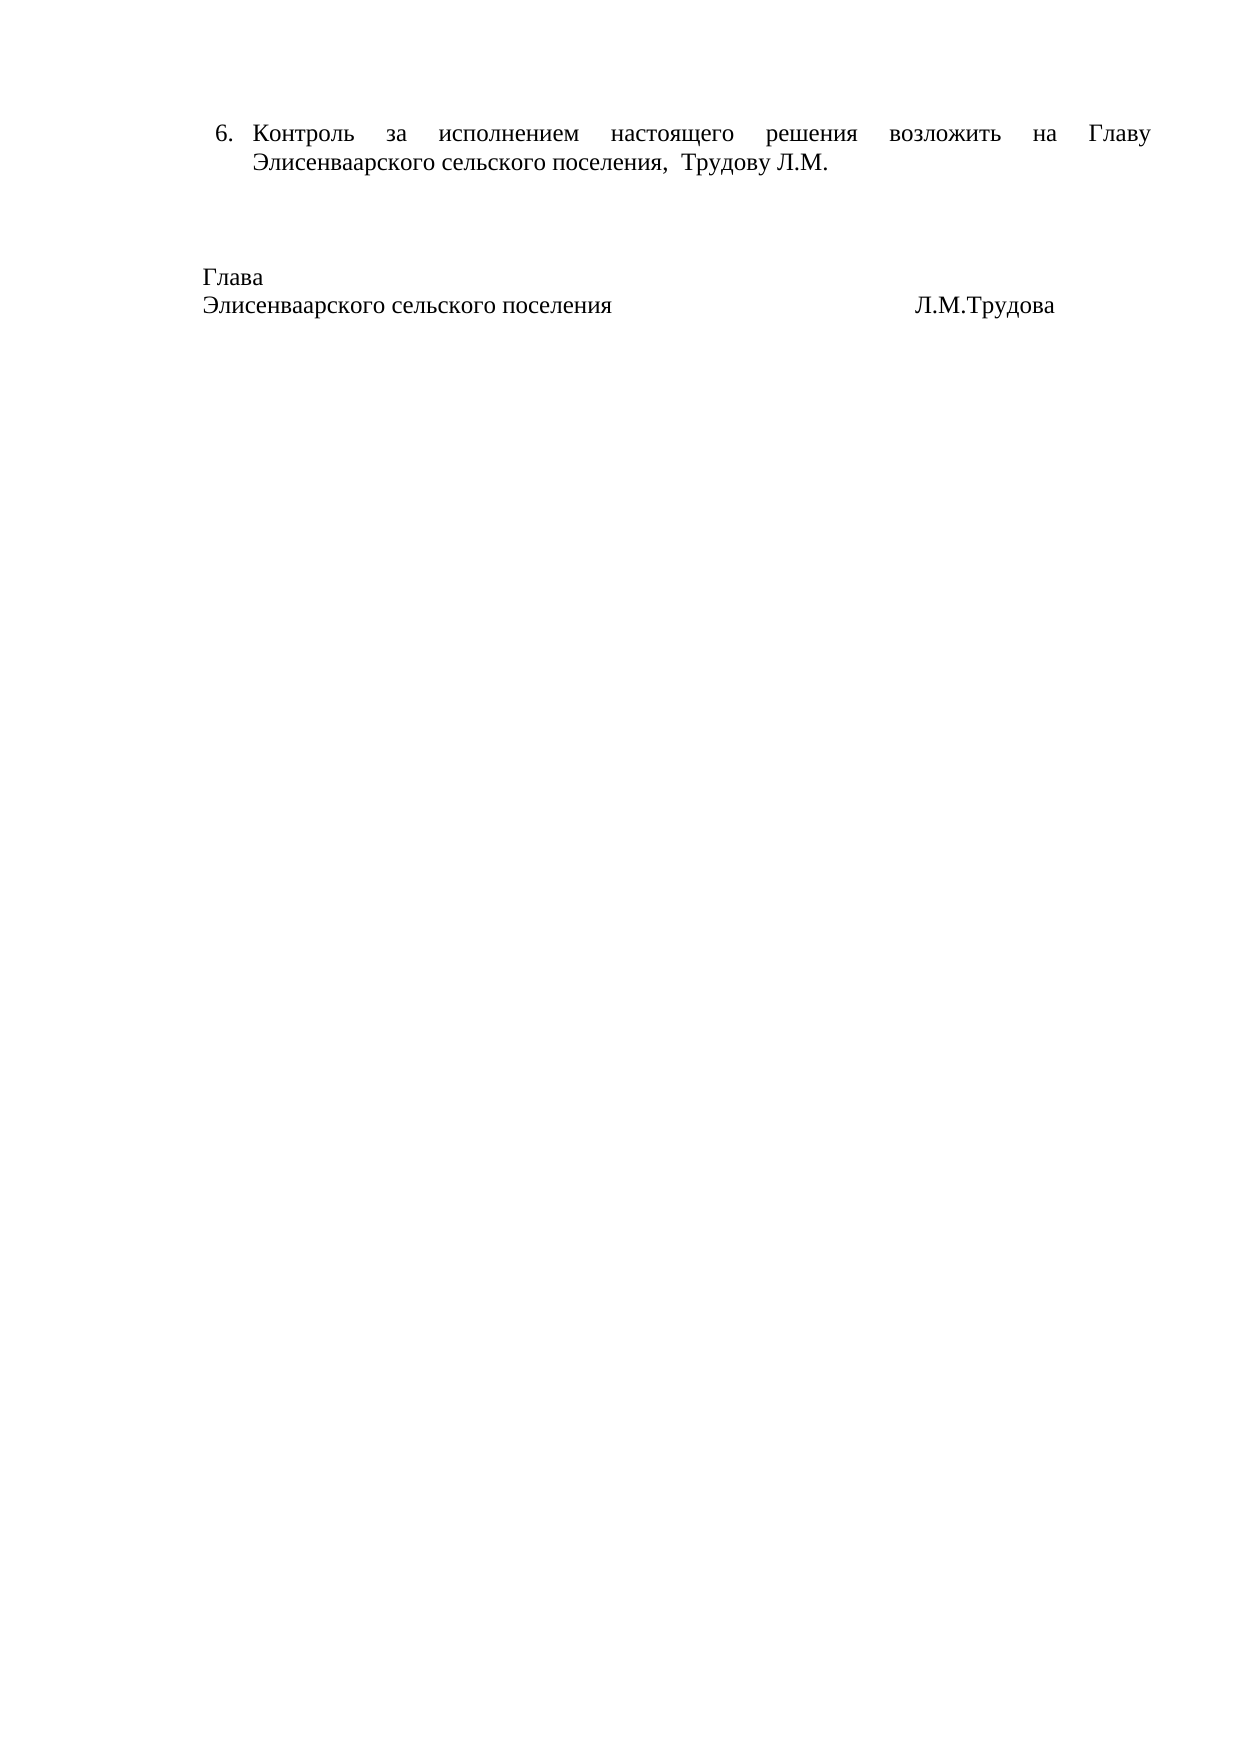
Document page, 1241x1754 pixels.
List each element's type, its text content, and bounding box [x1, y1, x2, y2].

list Контроль за исполнением настоящего решения возложить на Главу Элисенваарского сельского поселения, Трудову Л.М. [215, 118, 1152, 176]
text Глава [177, 262, 1152, 291]
text Элисенваарского сельского поселения Л.М.Трудова [177, 291, 1152, 319]
